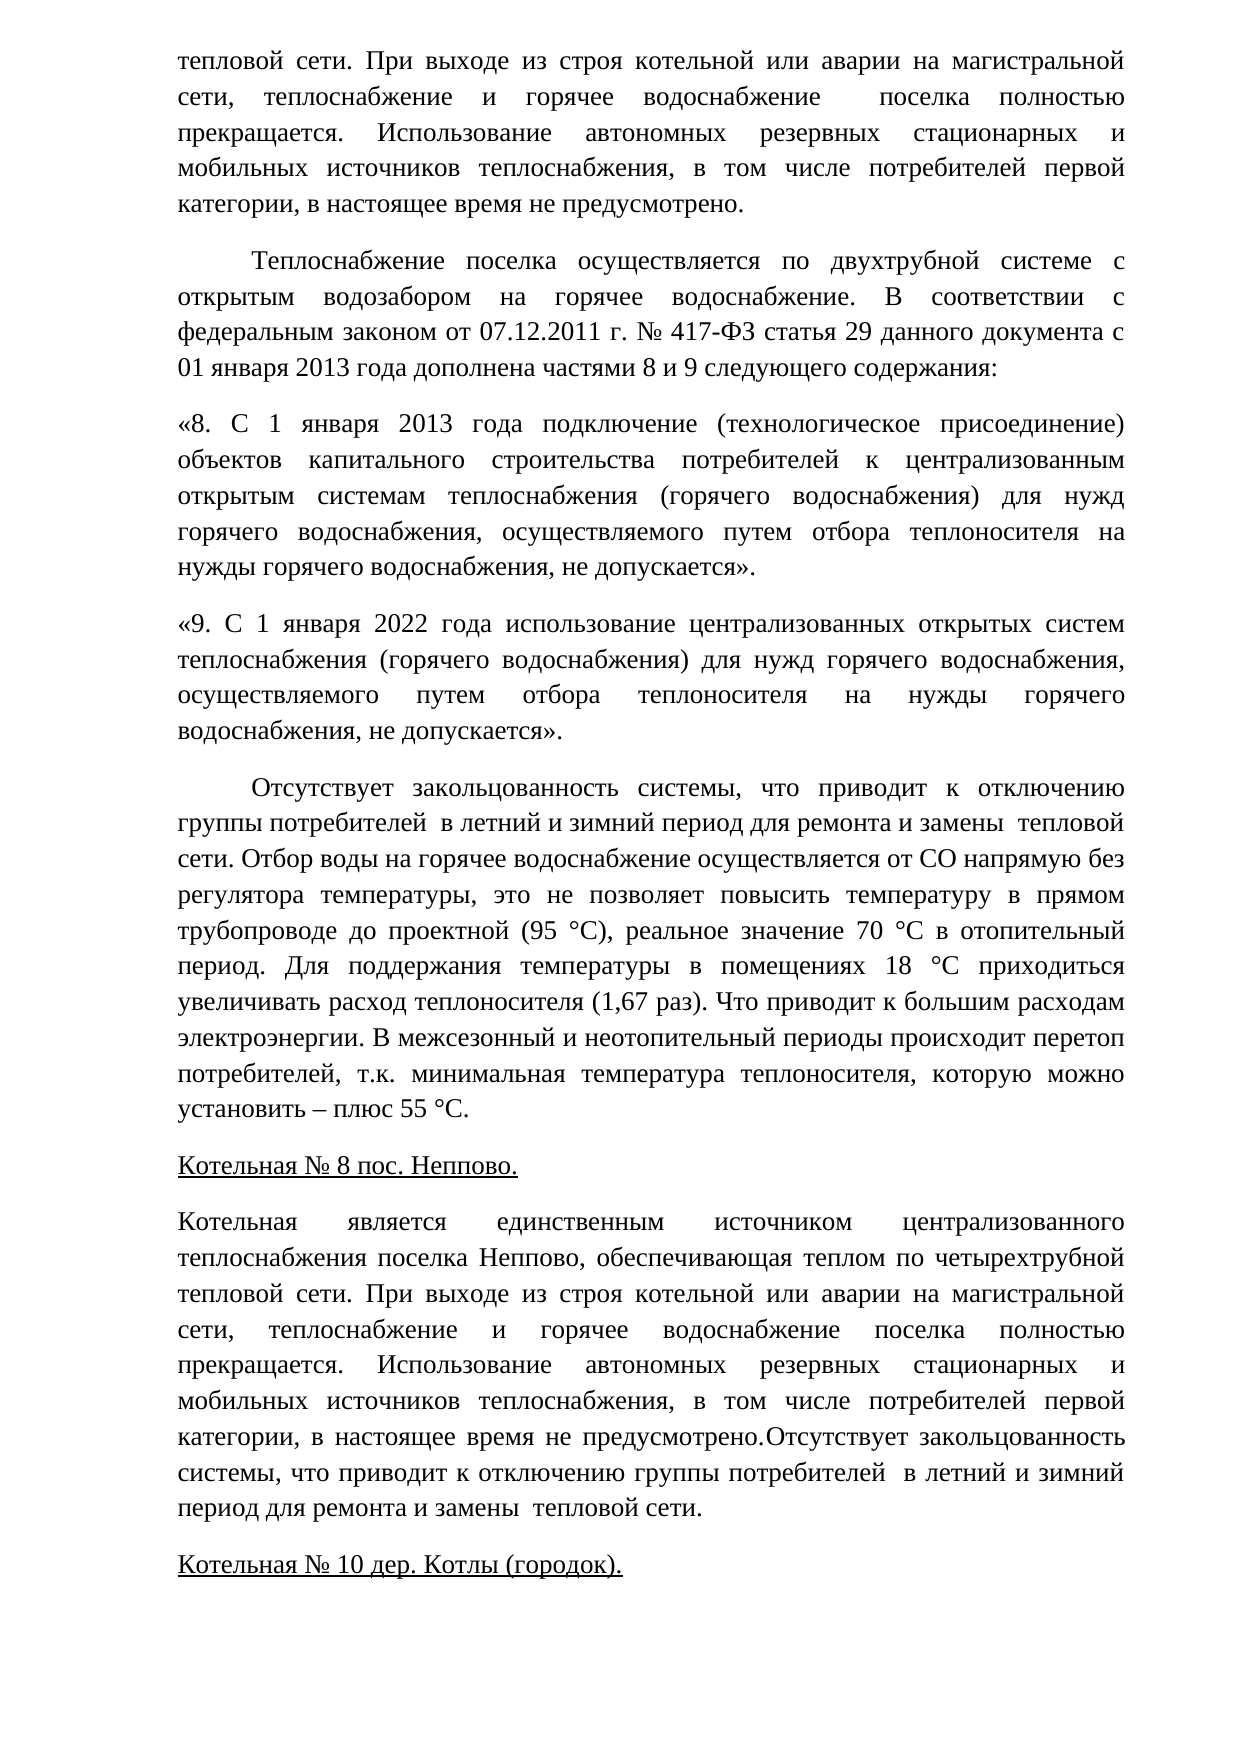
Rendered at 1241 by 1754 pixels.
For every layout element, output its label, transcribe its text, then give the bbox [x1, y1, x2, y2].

text «8. С 1 января 2013 года подключение (технологическое присоединение) объектов капитального строительства потребителей к централизованным открытым системам теплоснабжения (горячего водоснабжения) для нужд горячего водоснабжения, осуществляемого путем отбора теплоносителя на нужды горячего водоснабжения, не допускается». [177, 408, 1126, 582]
text «9. С 1 января 2022 года использование централизованных открытых систем теплоснабжения (горячего водоснабжения) для нужд горячего водоснабжения, осуществляемого путем отбора теплоносителя на нужды горячего водоснабжения, не допускается». [177, 607, 1126, 745]
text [177, 44, 1126, 218]
text Котельная № 8 пос. Неппово. [177, 1149, 1126, 1180]
text Котельная является единственным источником централизованного теплоснабжения поселка Неппово, обеспечивающая теплом по четырехтрубной тепловой сети. При выходе из строя котельной или аварии на магистральной сети, теплоснабжение и горячее водоснабжение поселка полностью прекращается. Использование автономных резервных стационарных и мобильных источников теплоснабжения, в том числе потребителей первой категории, в настоящее время не предусмотрено.Отсутствует закольцованность системы, что приводит к отключению группы потребителей в летний и зимний период для ремонта и замены тепловой сети. [177, 1206, 1126, 1522]
text Теплоснабжение поселка осуществляется по двухтрубной системе с открытым водозабором на горячее водоснабжение. В соответствии с федеральным законом от 07.12.2011 г. № 417-ФЗ статья 29 данного документа с 01 января 2013 года дополнена частями 8 и 9 следующего содержания: [177, 244, 1126, 382]
text Котельная № 10 дер. Котлы (городок). [177, 1548, 1126, 1579]
text Отсутствует закольцованность системы, что приводит к отключению группы потребителей в летний и зимний период для ремонта и замены тепловой сети. Отбор воды на горячее водоснабжение осуществляется от СО напрямую без регулятора температуры, это не позволяет повысить температуру в прямом трубопроводе до проектной (95 °C), реальное значение 70 °C в отопительный период. Для поддержания температуры в помещениях 18 °C приходиться увеличивать расход теплоносителя (1,67 раз). Что приводит к большим расходам электроэнергии. В межсезонный и неотопительный периоды происходит перетоп потребителей, т.к. минимальная температура теплоносителя, которую можно установить – плюс 55 °C. [177, 771, 1126, 1123]
